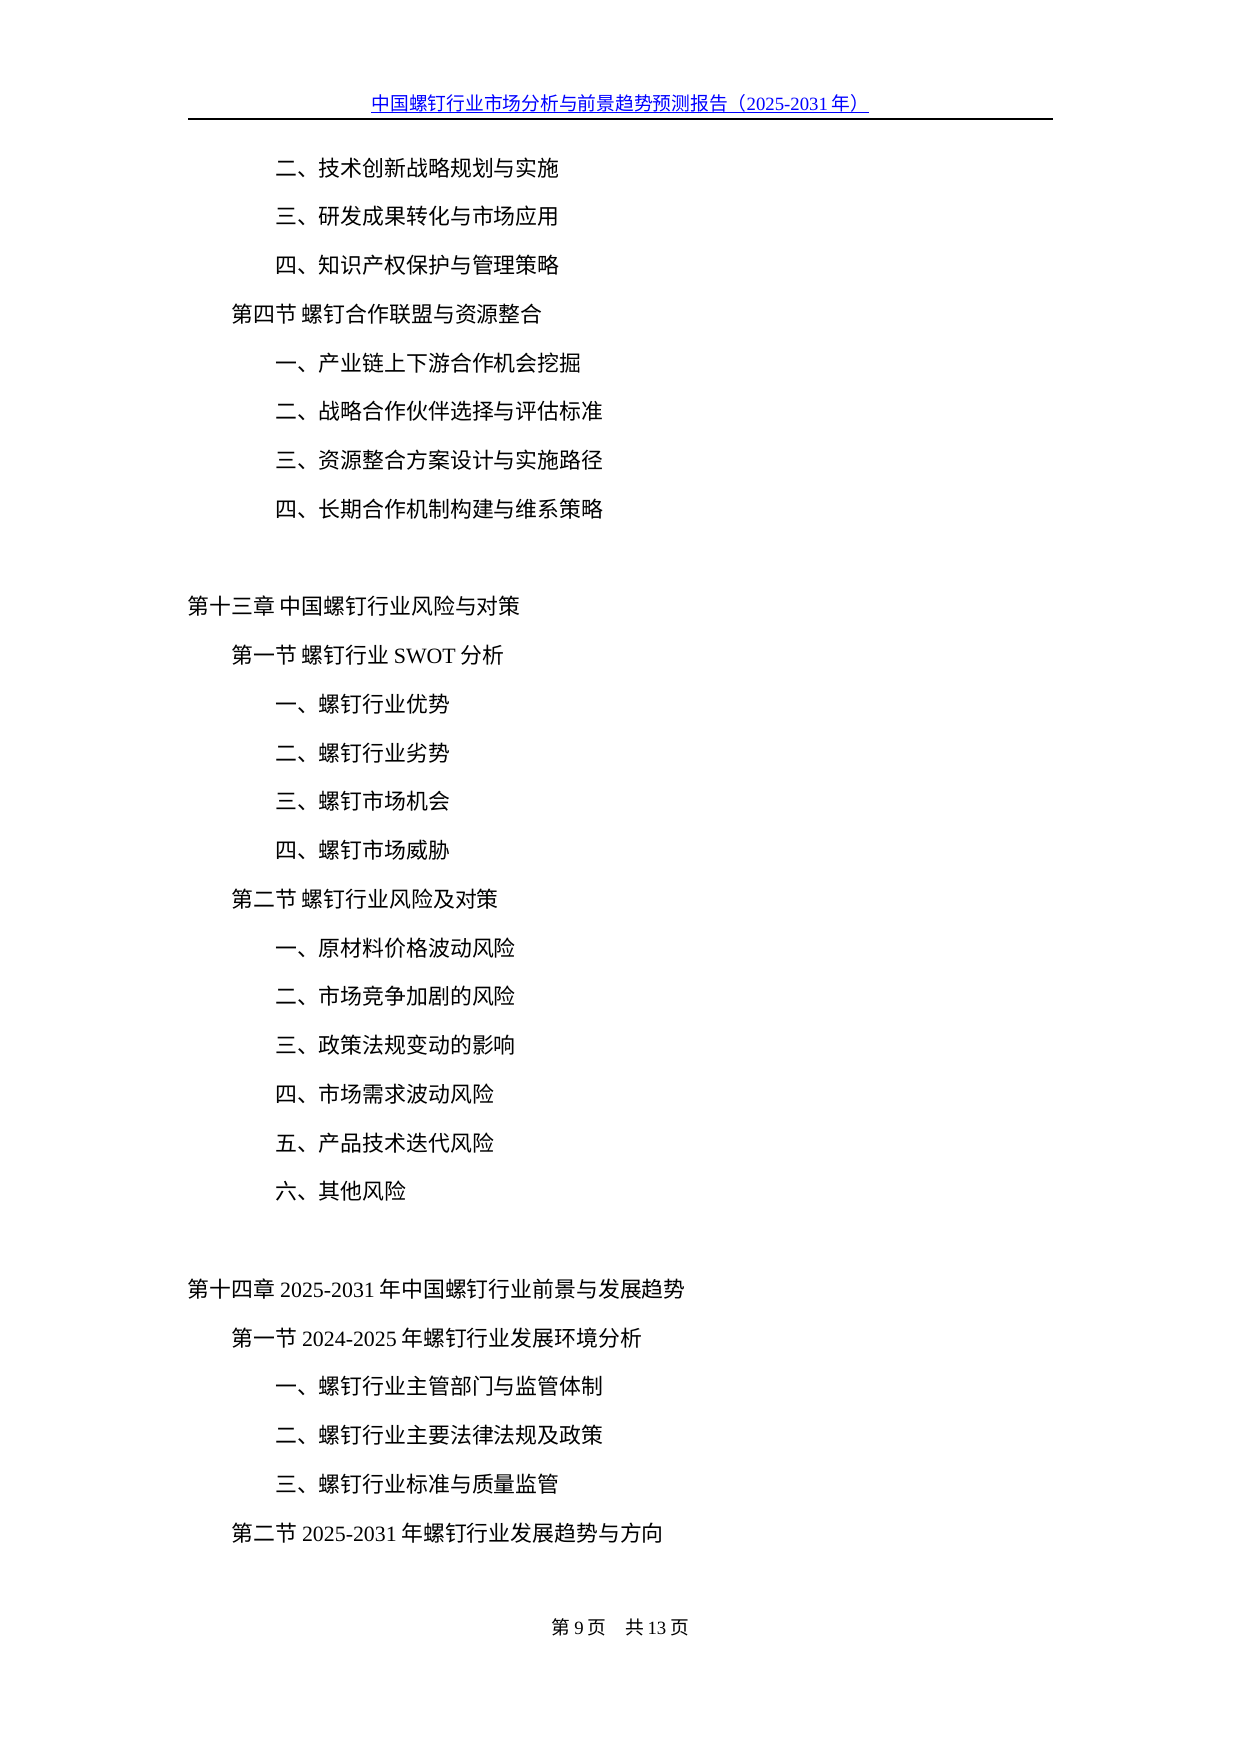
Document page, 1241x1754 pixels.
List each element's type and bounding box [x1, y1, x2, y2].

text [187, 150, 1053, 1548]
